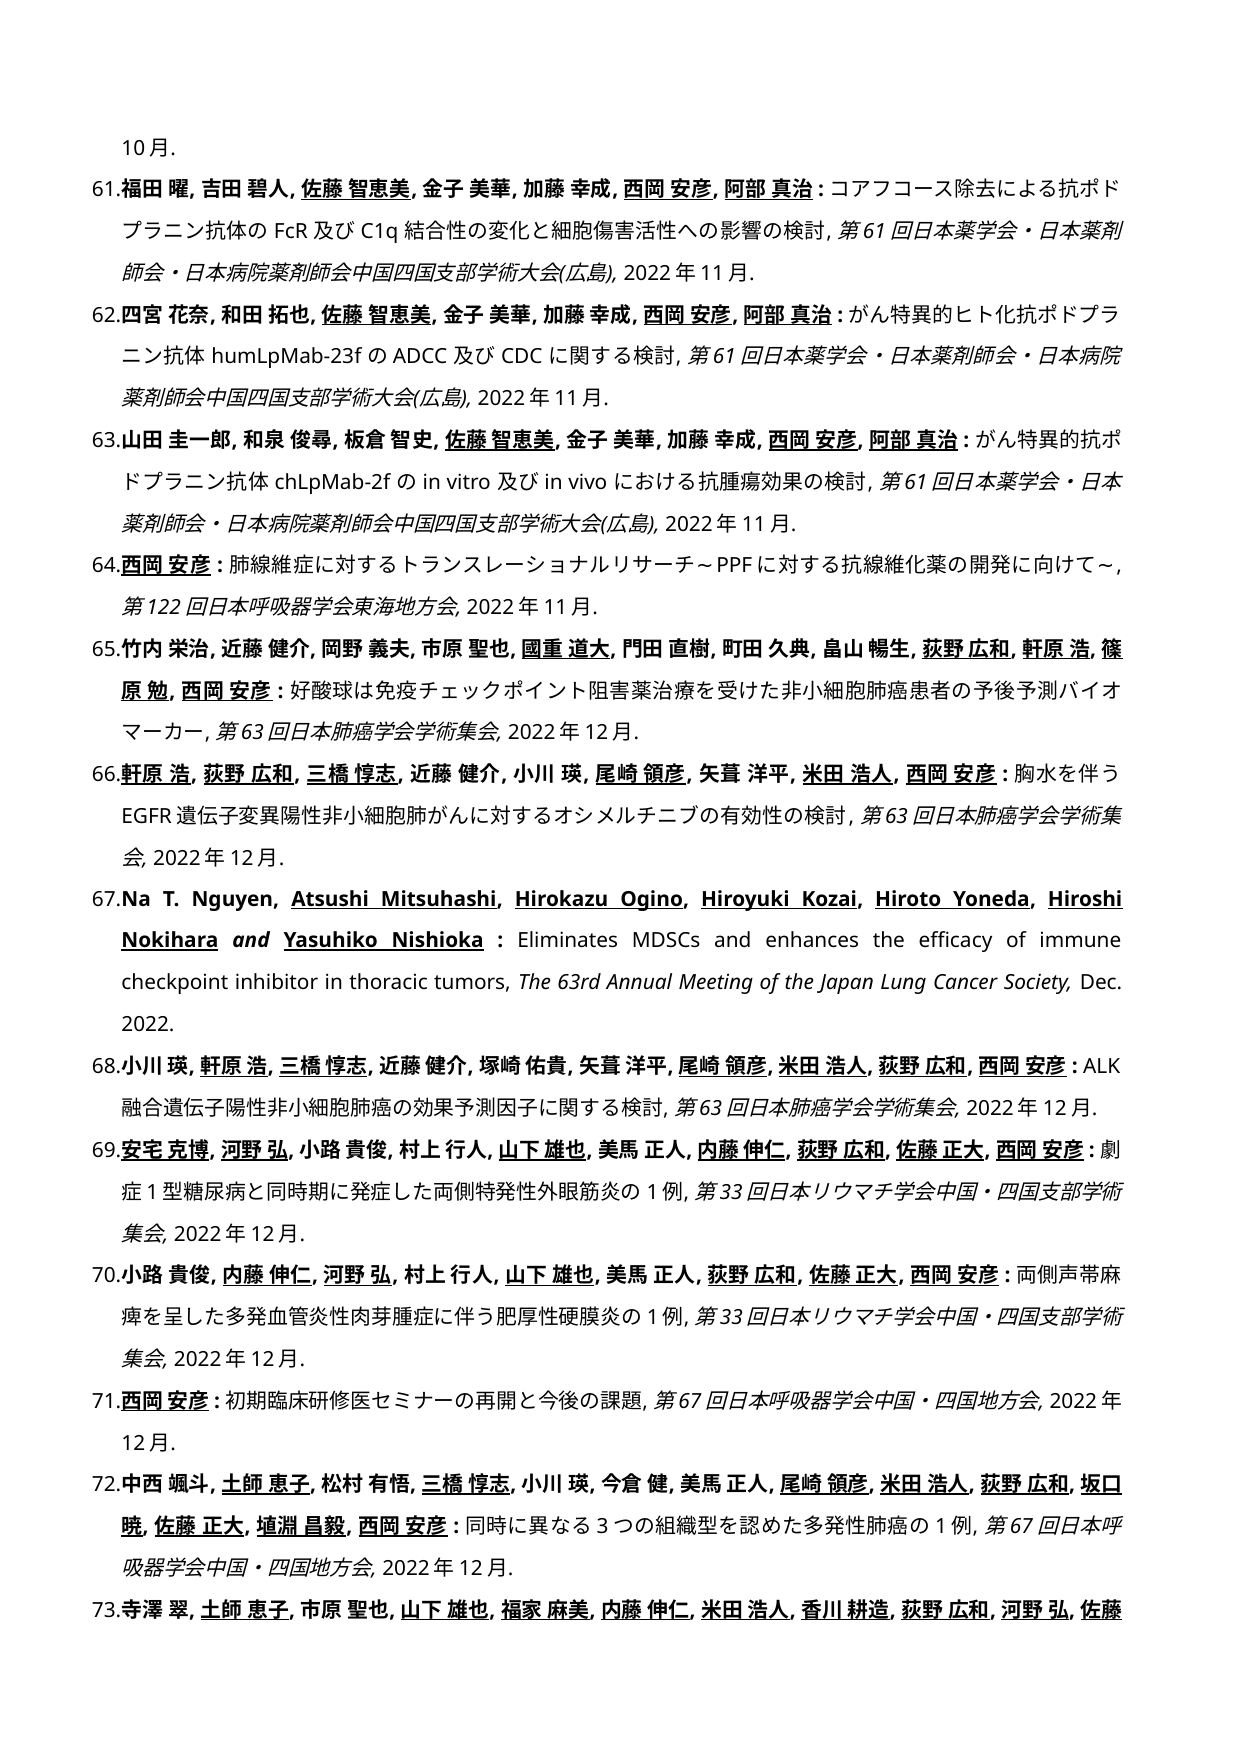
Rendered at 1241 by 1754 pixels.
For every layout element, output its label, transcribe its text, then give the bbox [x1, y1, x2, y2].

list 軒原 浩, 荻野 広和, 三橋 惇志, 近藤 健介, 小川 瑛, 尾崎 領彦, 矢葺 洋平, 米田 浩人, 西岡 安彦 : 胸水を伴うEGFR遺伝子変異陽性非小細胞肺がんに対するオシメルチニブの有効性の検討, 第63回日本肺癌学会学術集会, 2022年12月. [92, 752, 1122, 877]
list 安宅 克博, 河野 弘, 小路 貴俊, 村上 行人, 山下 雄也, 美馬 正人, 内藤 伸仁, 荻野 広和, 佐藤 正大, 西岡 安彦 : 劇症1型糖尿病と同時期に発症した両側特発性外眼筋炎の1例, 第33回日本リウマチ学会中国・四国支部学術集会, 2022年12月. [92, 1128, 1122, 1253]
list 西岡 安彦 : 肺線維症に対するトランスレーショナルリサーチ∼PPFに対する抗線維化薬の開発に向けて∼, 第122回日本呼吸器学会東海地方会, 2022年11月. [92, 543, 1122, 626]
list 福田 曜, 吉田 碧人, 佐藤 智恵美, 金子 美華, 加藤 幸成, 西岡 安彦, 阿部 真治 : コアフコース除去による抗ポドプラニン抗体の FcR 及び C1q 結合性の変化と細胞傷害活性への影響の検討, 第61回日本薬学会・日本薬剤師会・日本病院薬剤師会中国四国支部学術大会(広島), 2022年11月. [92, 167, 1122, 292]
list Na T. Nguyen, Atsushi Mitsuhashi, Hirokazu Ogino, Hiroyuki Kozai, Hiroto Yoneda, Hiroshi Nokihara and Yasuhiko Nishioka : Eliminates MDSCs and enhances the efficacy of immune checkpoint inhibitor in thoracic tumors, The 63rd Annual Meeting of the Japan Lung Cancer Society, Dec. 2022. [92, 877, 1122, 1044]
list 小路 貴俊, 内藤 伸仁, 河野 弘, 村上 行人, 山下 雄也, 美馬 正人, 荻野 広和, 佐藤 正大, 西岡 安彦 : 両側声帯麻痺を呈した多発血管炎性肉芽腫症に伴う肥厚性硬膜炎の1例, 第33回日本リウマチ学会中国・四国支部学術集会, 2022年12月. [92, 1253, 1122, 1378]
list 山田 圭一郎, 和泉 俊尋, 板倉 智史, 佐藤 智恵美, 金子 美華, 加藤 幸成, 西岡 安彦, 阿部 真治 : がん特異的抗ポドプラニン抗体 chLpMab-2f の in vitro 及び in vivo における抗腫瘍効果の検討, 第61回日本薬学会・日本薬剤師会・日本病院薬剤師会中国四国支部学術大会(広島), 2022年11月. [92, 417, 1122, 543]
list 竹内 栄治, 近藤 健介, 岡野 義夫, 市原 聖也, 國重 道大, 門田 直樹, 町田 久典, 畠山 暢生, 荻野 広和, 軒原 浩, 篠原 勉, 西岡 安彦 : 好酸球は免疫チェックポイント阻害薬治療を受けた非小細胞肺癌患者の予後予測バイオマーカー, 第63回日本肺癌学会学術集会, 2022年12月. [92, 626, 1122, 752]
list 西岡 安彦 : 初期臨床研修医セミナーの再開と今後の課題, 第67回日本呼吸器学会中国・四国地方会, 2022年12月. [92, 1378, 1122, 1462]
list 四宮 花奈, 和田 拓也, 佐藤 智恵美, 金子 美華, 加藤 幸成, 西岡 安彦, 阿部 真治 : がん特異的ヒト化抗ポドプラニン抗体 humLpMab-23f のADCC 及び CDC に関する検討, 第61回日本薬学会・日本薬剤師会・日本病院薬剤師会中国四国支部学術大会(広島), 2022年11月. [92, 292, 1122, 417]
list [92, 1587, 1122, 1629]
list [92, 125, 1122, 167]
list 中西 颯斗, 土師 恵子, 松村 有悟, 三橋 惇志, 小川 瑛, 今倉 健, 美馬 正人, 尾崎 領彦, 米田 浩人, 荻野 広和, 坂口 暁, 佐藤 正大, 埴淵 昌毅, 西岡 安彦 : 同時に異なる3つの組織型を認めた多発性肺癌の1例, 第67回日本呼吸器学会中国・四国地方会, 2022年12月. [92, 1462, 1122, 1587]
list 小川 瑛, 軒原 浩, 三橋 惇志, 近藤 健介, 塚崎 佑貴, 矢葺 洋平, 尾崎 領彦, 米田 浩人, 荻野 広和, 西岡 安彦 : ALK融合遺伝子陽性非小細胞肺癌の効果予測因子に関する検討, 第63回日本肺癌学会学術集会, 2022年12月. [92, 1044, 1122, 1128]
